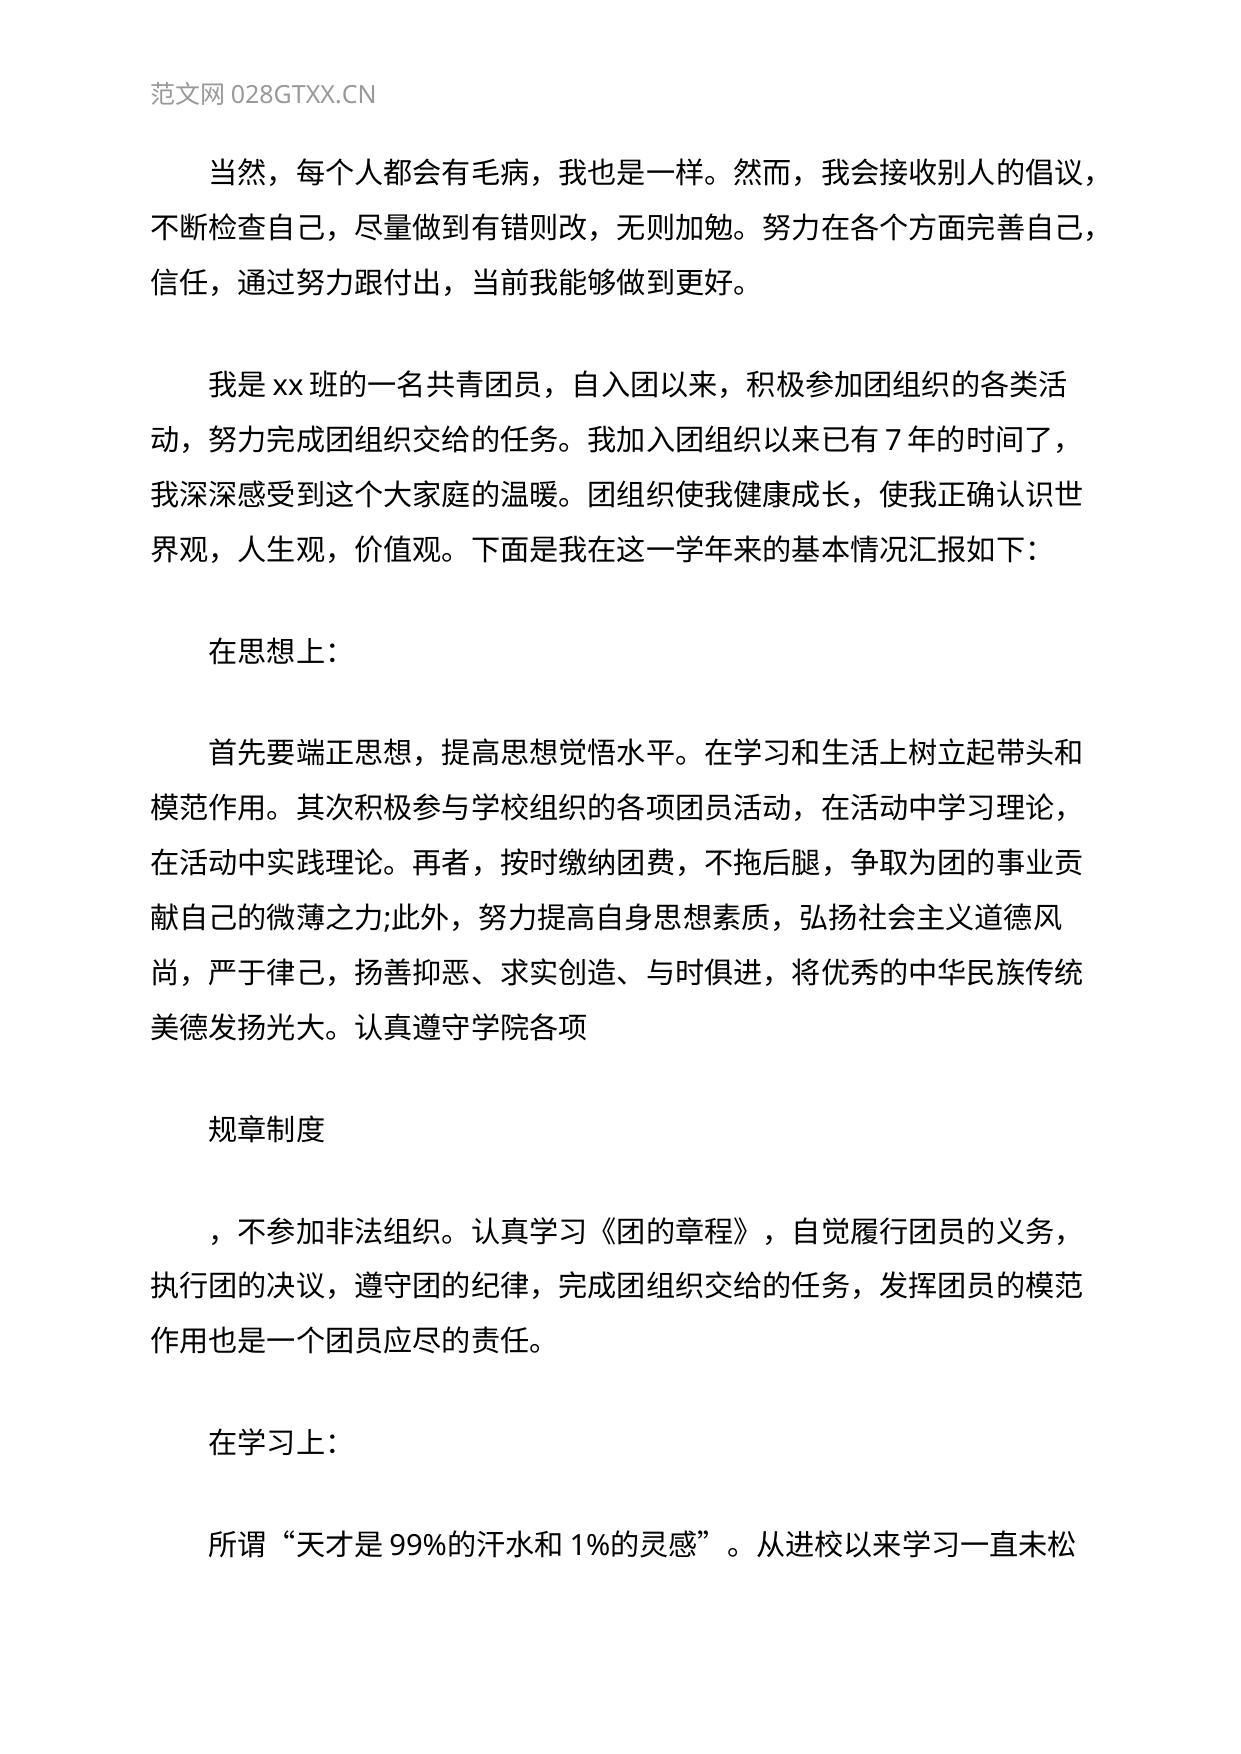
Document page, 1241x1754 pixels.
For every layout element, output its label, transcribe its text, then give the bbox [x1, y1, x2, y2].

text 首先要端正思想，提高思想觉悟水平。在学习和生活上树立起带头和模范作用。其次积极参与学校组织的各项团员活动，在活动中学习理论，在活动中实践理论。再者，按时缴纳团费，不拖后腿，争取为团的事业贡献自己的微薄之力;此外，努力提高自身思想素质，弘扬社会主义道德风尚，严于律己，扬善抑恶、求实创造、与时俱进，将优秀的中华民族传统美德发扬光大。认真遵守学院各项 [150, 730, 1090, 1047]
text 当然，每个人都会有毛病，我也是一样。然而，我会接收别人的倡议，不断检查自己，尽量做到有错则改，无则加勉。努力在各个方面完善自己，信任，通过努力跟付出，当前我能够做到更好。 [150, 150, 1090, 302]
text ，不参加非法组织。认真学习《团的章程》，自觉履行团员的义务，执行团的决议，遵守团的纪律，完成团组织交给的任务，发挥团员的模范作用也是一个团员应尽的责任。 [150, 1208, 1090, 1360]
text 在学习上： [150, 1420, 1090, 1462]
text 在思想上： [150, 628, 1090, 671]
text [150, 1521, 1090, 1564]
text 规章制度 [150, 1106, 1090, 1149]
text 我是xx班的一名共青团员，自入团以来，积极参加团组织的各类活动，努力完成团组织交给的任务。我加入团组织以来已有7年的时间了，我深深感受到这个大家庭的温暖。团组织使我健康成长，使我正确认识世界观，人生观，价值观。下面是我在这一学年来的基本情况汇报如下： [150, 362, 1090, 569]
